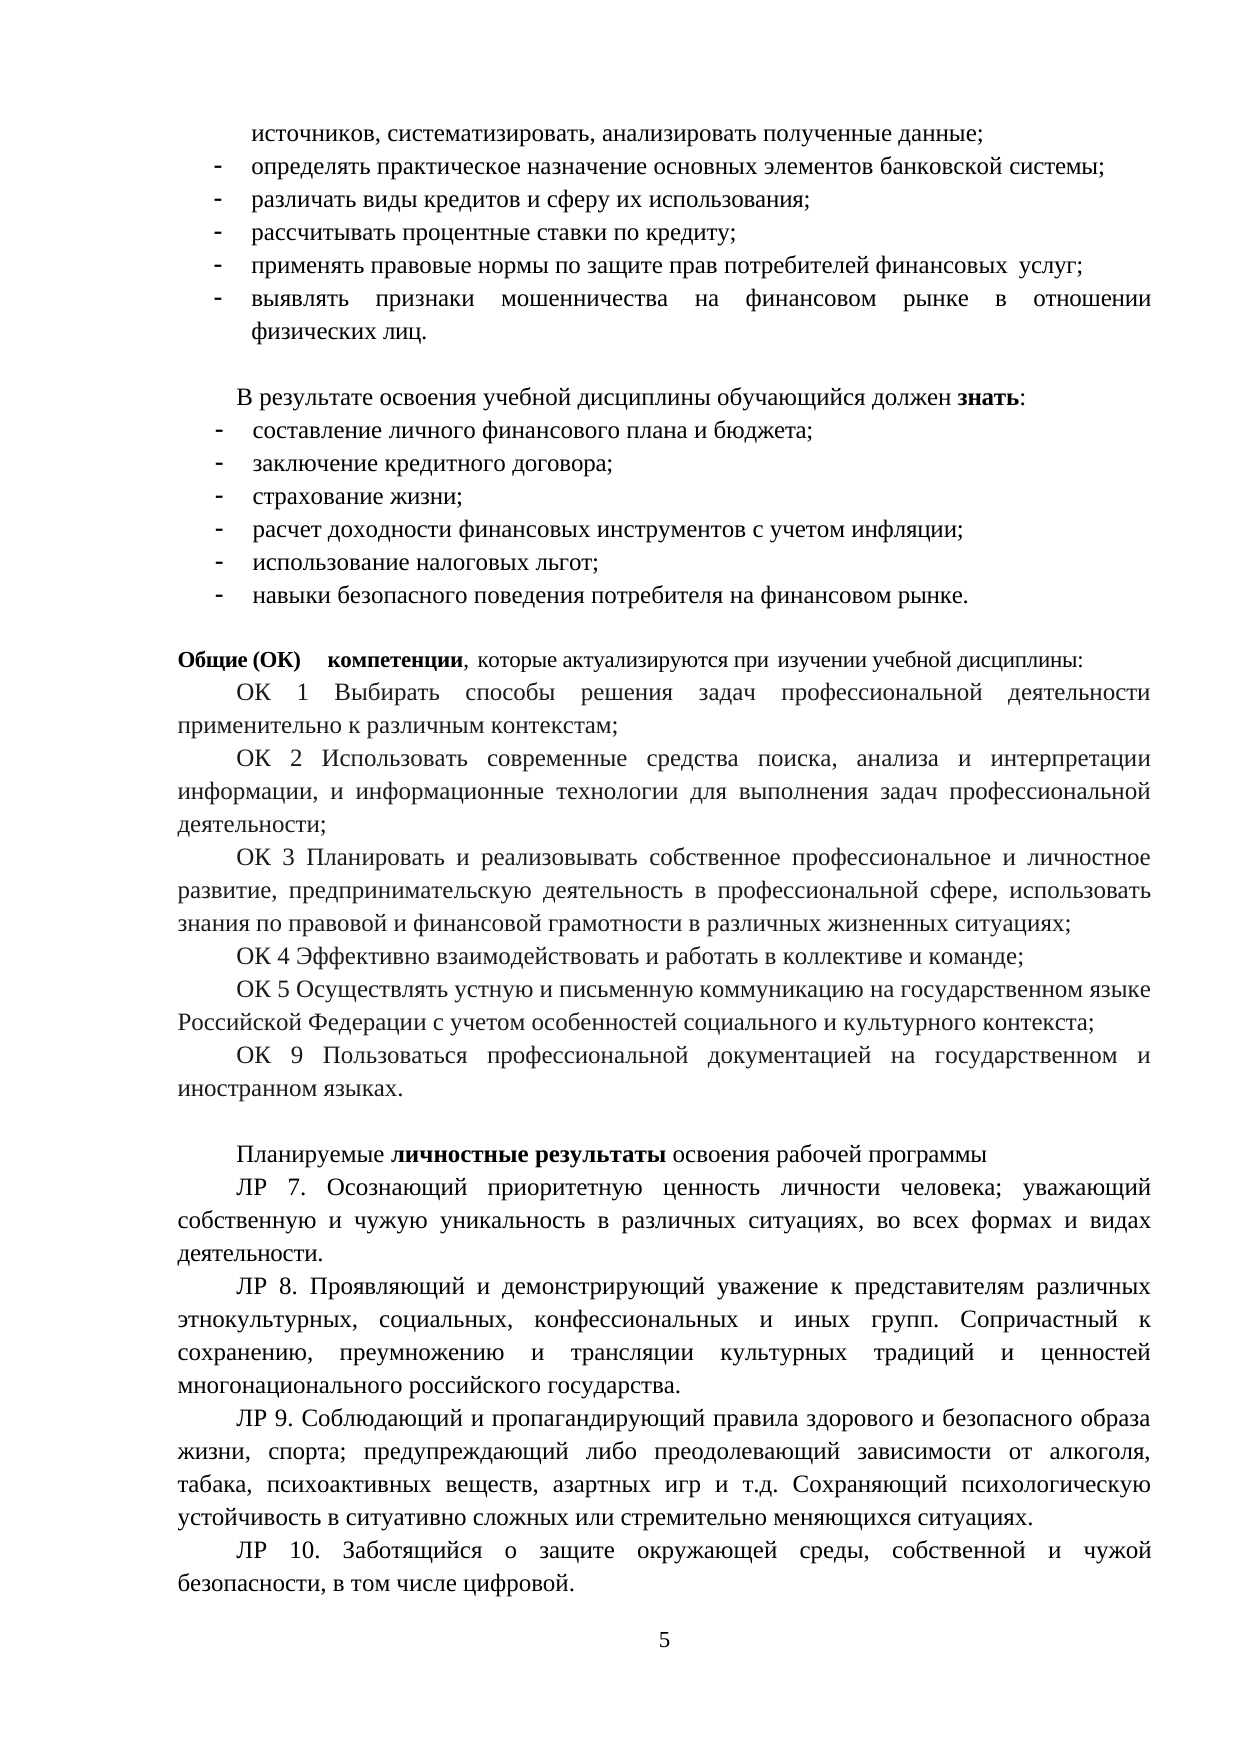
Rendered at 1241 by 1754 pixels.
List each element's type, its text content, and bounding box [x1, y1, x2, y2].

list расчет доходности финансовых инструментов с учетом инфляции; [215, 514, 1152, 543]
text Планируемые личностные результаты освоения рабочей программы [177, 1139, 1152, 1168]
list навыки безопасного поведения потребителя на финансовом рынке. [215, 580, 1152, 609]
text ОК 5 Осуществлять устную и письменную коммуникацию на государственном языке Российской Федерации с учетом особенностей социального и культурного контекста; [177, 974, 1152, 1036]
text В результате освоения учебной дисциплины обучающийся должен знать: [177, 382, 1152, 411]
text ОК 3 Планировать и реализовывать собственное профессиональное и личностное развитие, предпринимательскую деятельность в профессиональной сфере, использовать знания по правовой и финансовой грамотности в различных жизненных ситуациях; [177, 842, 1152, 937]
list заключение кредитного договора; [215, 448, 1152, 477]
text ЛР 10. Заботящийся о защите окружающей среды, собственной и чужой безопасности, в том числе цифровой. [177, 1535, 1152, 1597]
list определять практическое назначение основных элементов банковской системы; [213, 151, 1152, 180]
text ЛР 9. Соблюдающий и пропагандирующий правила здорового и безопасного образа жизни, спорта; предупреждающий либо преодолевающий зависимости от алкоголя, табака, психоактивных веществ, азартных игр и т.д. Сохраняющий психологическую устойчивость в ситуативно сложных или стремительно меняющихся ситуациях. [177, 1403, 1152, 1531]
list составление личного финансового плана и бюджета; [215, 415, 1152, 444]
list применять правовые нормы по защите прав потребителей финансовых услуг; [213, 250, 1152, 279]
text ОК 1 Выбирать способы решения задач профессиональной деятельности применительно к различным контекстам; [177, 677, 1152, 738]
text ЛР 8. Проявляющий и демонстрирующий уважение к представителям различных этнокультурных, социальных, конфессиональных и иных групп. Сопричастный к сохранению, преумножению и трансляции культурных традиций и ценностей многонационального российского государства. [177, 1271, 1152, 1399]
list рассчитывать процентные ставки по кредиту; [213, 217, 1152, 246]
text ОК 2 Использовать современные средства поиска, анализа и интерпретации информации, и информационные технологии для выполнения задач профессиональной деятельности; [177, 743, 1152, 837]
text Общие (ОК) компетенции, которые актуализируются при изучении учебной дисциплины: [177, 646, 1152, 673]
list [213, 118, 1152, 147]
text ОК 9 Пользоваться профессиональной документацией на государственном и иностранном языках. [177, 1040, 1152, 1102]
list выявлять признаки мошенничества на финансовом рынке в отношении физических лиц. [213, 283, 1152, 345]
list страхование жизни; [215, 481, 1152, 510]
list различать виды кредитов и сферу их использования; [213, 184, 1152, 213]
list использование налоговых льгот; [215, 547, 1152, 576]
text ЛР 7. Осознающий приоритетную ценность личности человека; уважающий собственную и чужую уникальность в различных ситуациях, во всех формах и видах деятельности. [177, 1172, 1152, 1267]
text ОК 4 Эффективно взаимодействовать и работать в коллективе и команде; [177, 941, 1152, 969]
